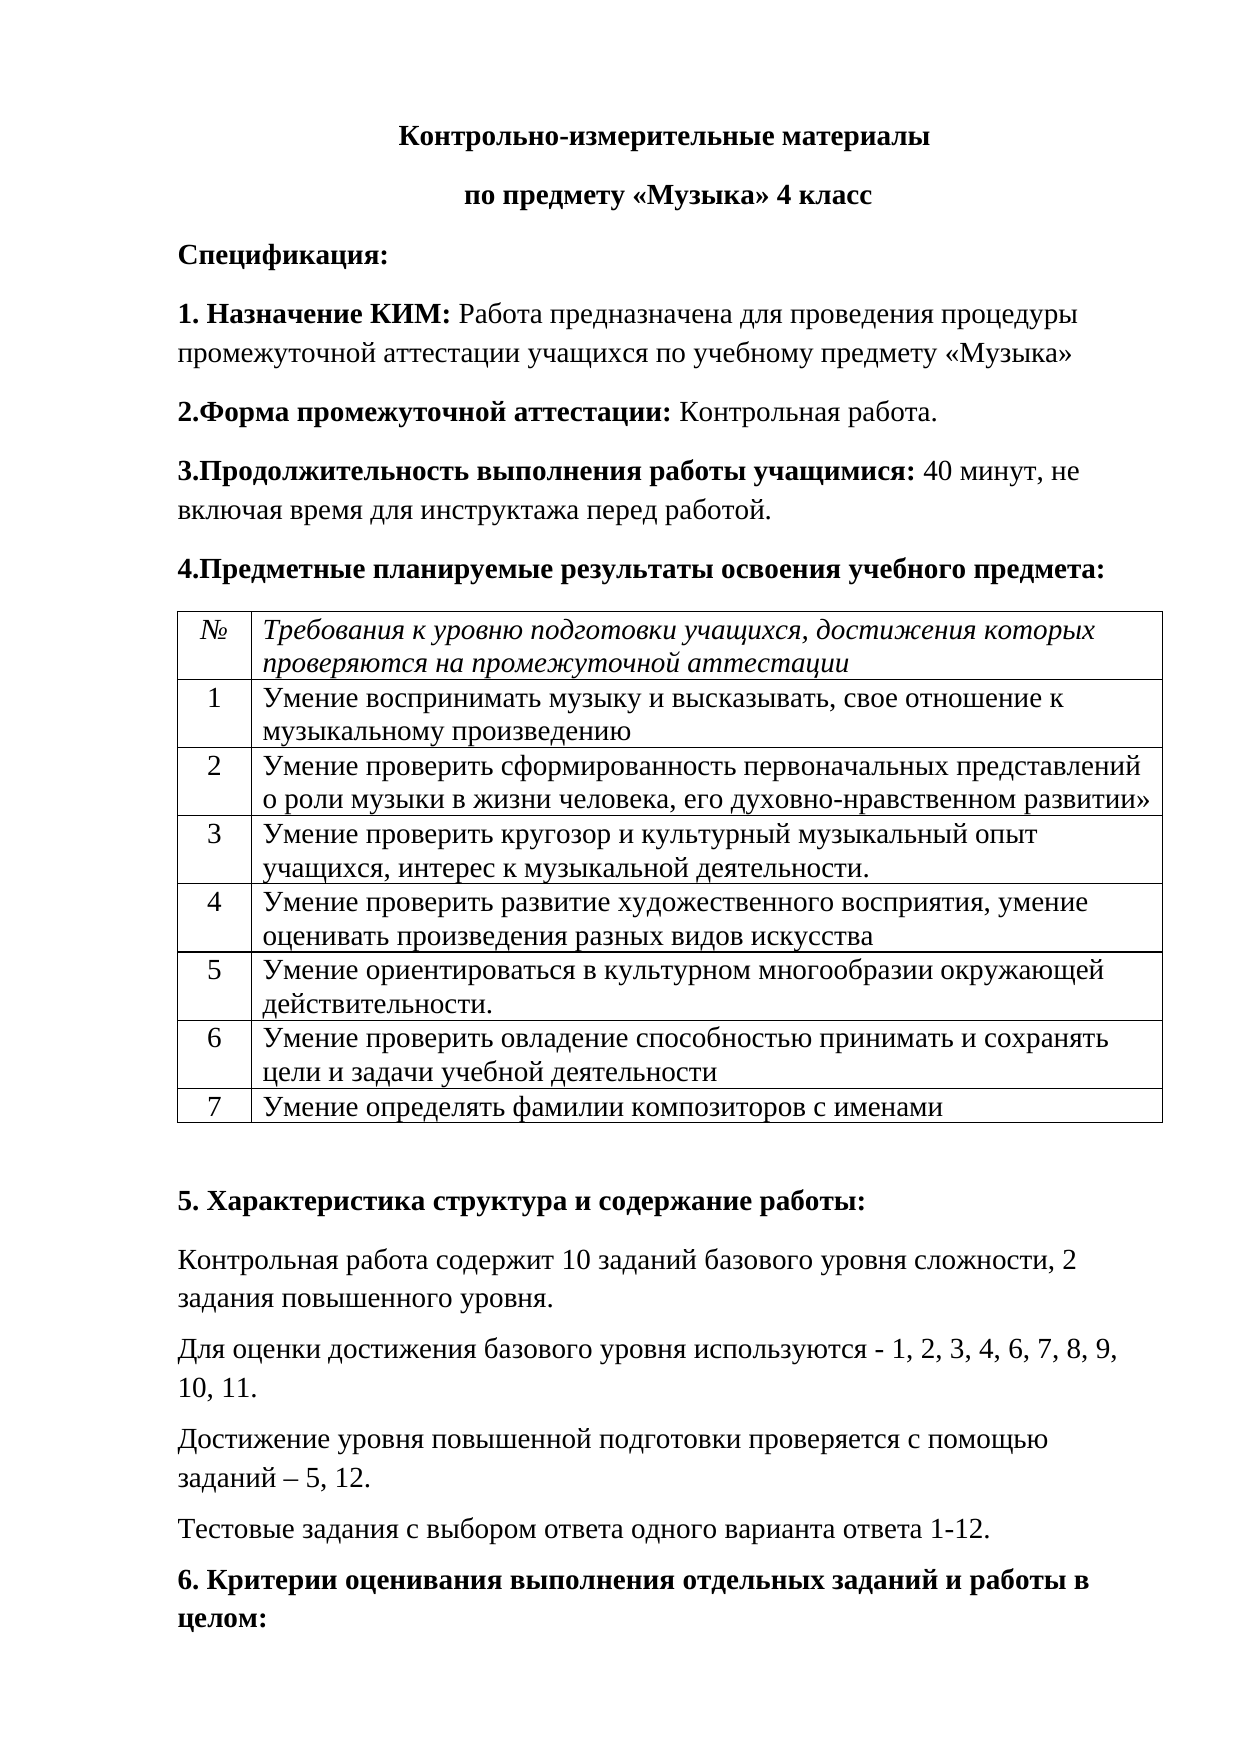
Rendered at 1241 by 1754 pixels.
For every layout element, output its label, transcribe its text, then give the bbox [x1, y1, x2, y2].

text 3.Продолжительность выполнения работы учащимися: 40 минут, не включая время для инструктажа перед работой. [177, 453, 1152, 526]
table_cell Умение ориентироваться в культурном многообразии окружающей действительности. [252, 953, 1162, 1019]
table_header № [178, 612, 251, 679]
table_header Требования к уровню подготовки учащихся, достижения которых проверяются на промежуточной аттестации [252, 612, 1162, 679]
text Для оценки достижения базового уровня используются - 1, 2, 3, 4, 6, 7, 8, 9, 10, 11. [177, 1332, 1152, 1404]
table_cell Умение проверить развитие художественного восприятия, умение оценивать произведения разных видов искусства [252, 884, 1162, 951]
table_cell Умение проверить кругозор и культурный музыкальный опыт учащихся, интерес к музыкальной деятельности. [252, 816, 1162, 883]
table_cell Умение проверить сформированность первоначальных представлений о роли музыки в жизни человека, его духовно-нравственном развитии» [252, 748, 1162, 815]
text Контрольная работа содержит 10 заданий базового уровня сложности, 2 задания повышенного уровня. [177, 1242, 1152, 1314]
text Достижение уровня повышенной подготовки проверяется с помощью заданий – 5, 12. [177, 1421, 1152, 1493]
table_cell 6 [178, 1021, 251, 1088]
text 6. Критерии оценивания выполнения отдельных заданий и работы в целом: [177, 1562, 1152, 1634]
table_cell 4 [178, 884, 251, 951]
text Контрольно-измерительные материалы [177, 118, 1152, 152]
text 4.Предметные планируемые результаты освоения учебного предмета: [177, 551, 1152, 585]
table_cell 3 [178, 816, 251, 883]
text 5. Характеристика структура и содержание работы: [177, 1183, 1152, 1216]
table_cell 5 [178, 953, 251, 1019]
table_cell 7 [178, 1089, 251, 1122]
table_cell Умение определять фамилии композиторов с именами [252, 1089, 1162, 1122]
table_cell Умение проверить овладение способностью принимать и сохранять цели и задачи учебной деятельности [252, 1021, 1162, 1088]
table_cell Умение воспринимать музыку и высказывать, свое отношение к музыкальному произведению [252, 680, 1162, 747]
text 2.Форма промежуточной аттестации: Контрольная работа. [177, 394, 1152, 428]
text по предмету «Музыка» 4 класс [177, 177, 1152, 211]
table_cell 2 [178, 748, 251, 815]
text Тестовые задания с выбором ответа одного варианта ответа 1-12. [177, 1511, 1152, 1544]
table_cell 1 [178, 680, 251, 747]
text 1. Назначение КИМ: Работа предназначена для проведения процедуры промежуточной аттестации учащихся по учебному предмету «Музыка» [177, 296, 1152, 368]
text Спецификация: [177, 237, 1152, 270]
